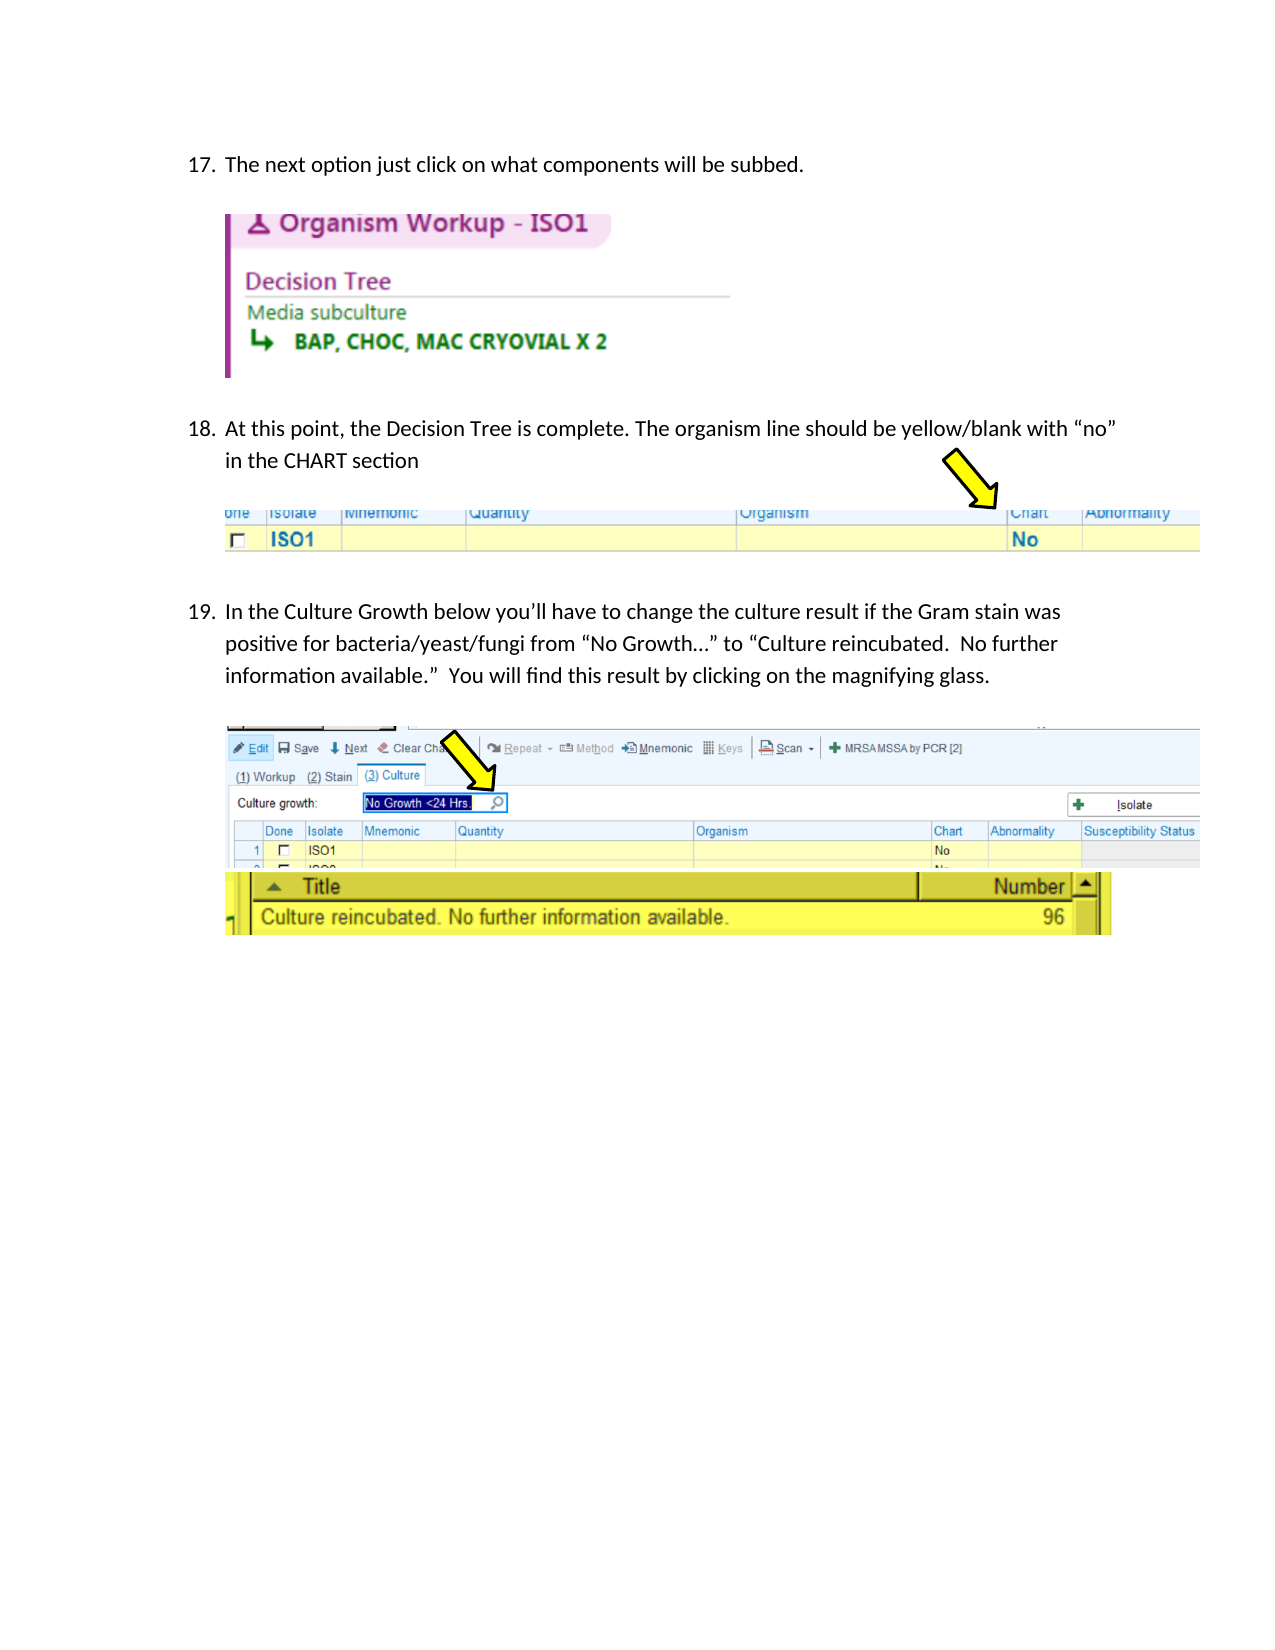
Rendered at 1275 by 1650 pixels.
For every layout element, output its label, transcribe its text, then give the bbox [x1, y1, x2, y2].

picture [225, 214, 731, 378]
list In the Culture Growth below you’ll have to change the culture result if the Gram stain was positive for bacteria/yeast/fungi from “No Growth…” to “Culture reincubated. No further information available.” You will find this result by clicking on the magnifying glass. [187, 597, 1125, 689]
list At this point, the Decision Tree is complete. The organism line should be yellow/blank with “no” in the CHART section [187, 414, 1125, 474]
picture [225, 510, 1200, 561]
picture [225, 726, 1200, 868]
picture [225, 872, 1112, 935]
list The next option just click on what components will be subbed. [187, 150, 1125, 178]
